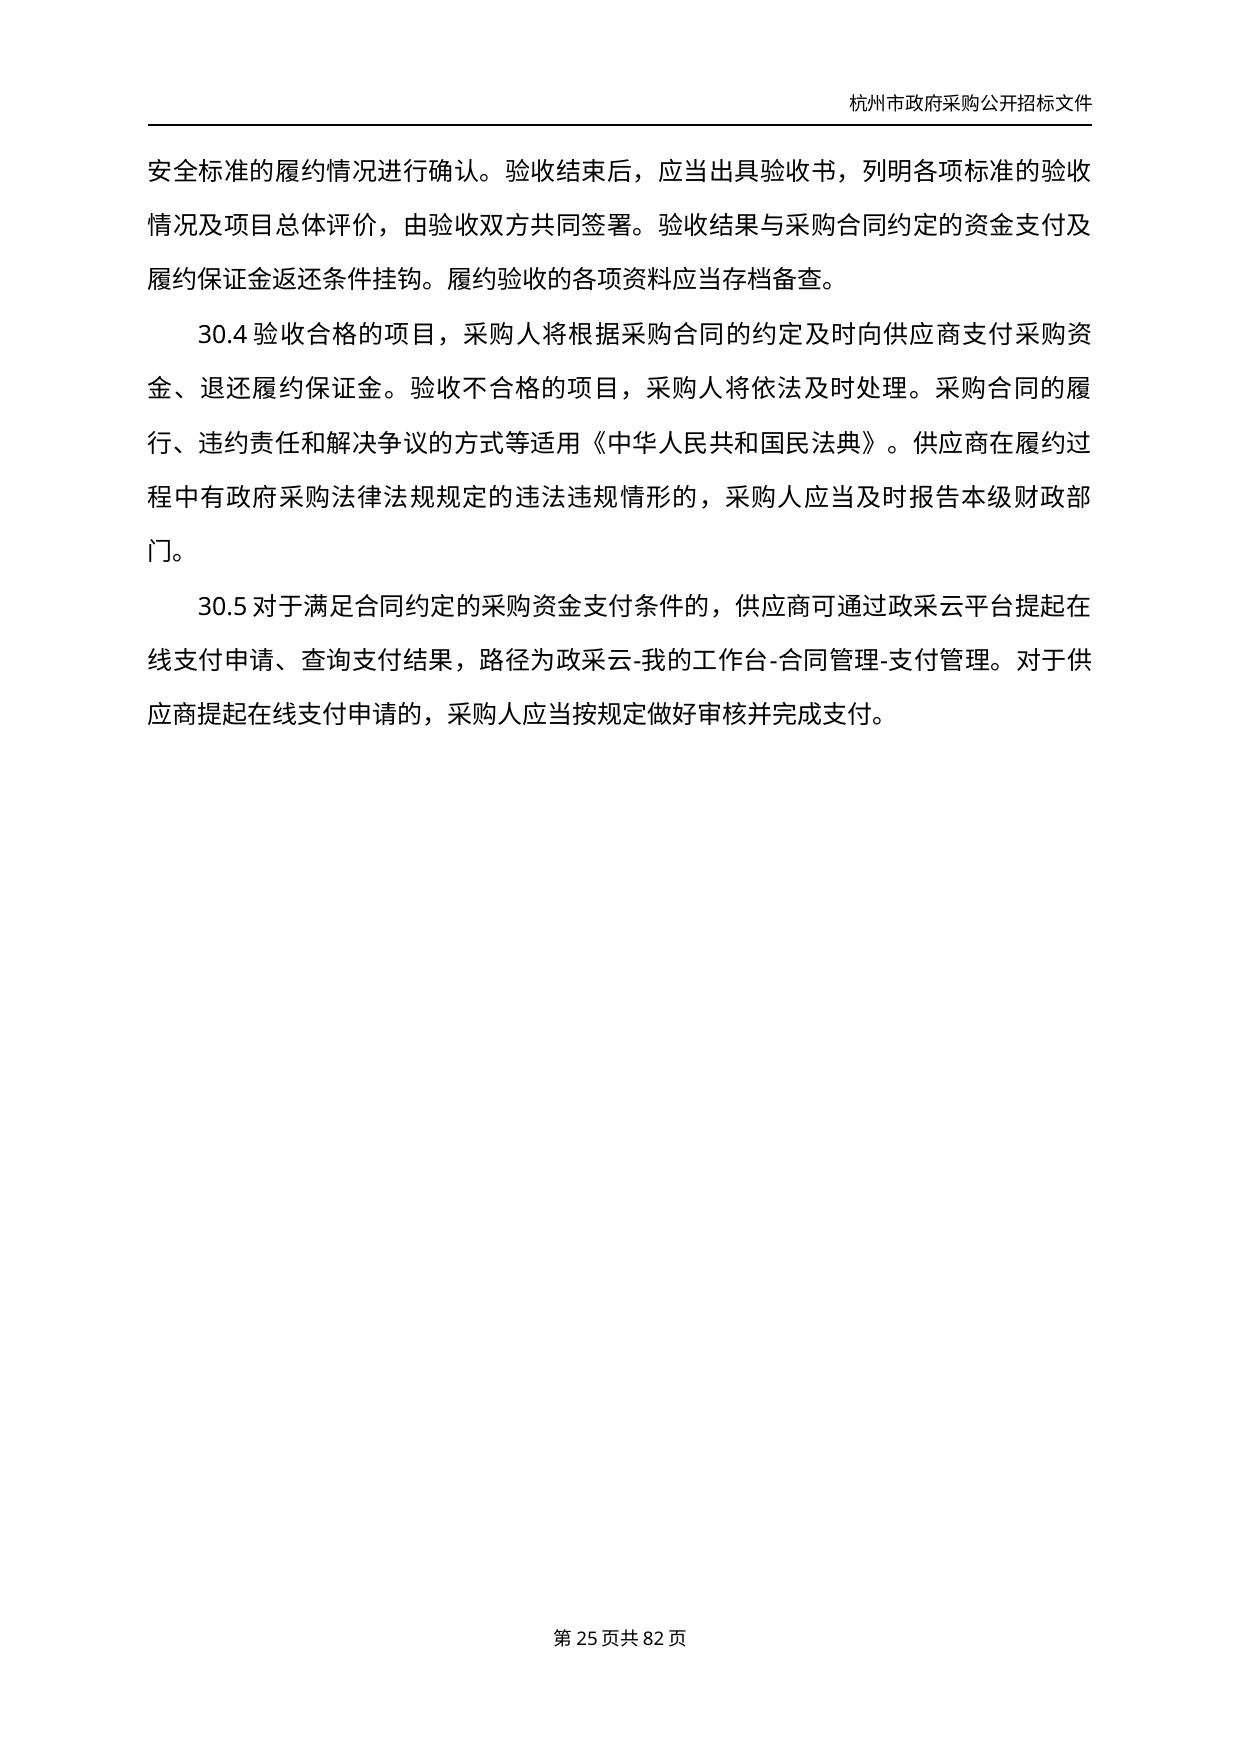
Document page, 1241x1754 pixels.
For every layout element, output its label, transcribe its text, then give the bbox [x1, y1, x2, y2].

text 30.4验收合格的项目，采购人将根据采购合同的约定及时向供应商支付采购资金、退还履约保证金。验收不合格的项目，采购人将依法及时处理。采购合同的履行、违约责任和解决争议的方式等适用《中华人民共和国民法典》。供应商在履约过程中有政府采购法律法规规定的违法违规情形的，采购人应当及时报告本级财政部门。 [148, 314, 1092, 568]
subtitle 30.5对于满足合同约定的采购资金支付条件的，供应商可通过政采云平台提起在线支付申请、查询支付结果，路径为政采云-我的工作台-合同管理-支付管理。对于供应商提起在线支付申请的，采购人应当按规定做好审核并完成支付。 [148, 586, 1092, 731]
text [148, 151, 1092, 296]
